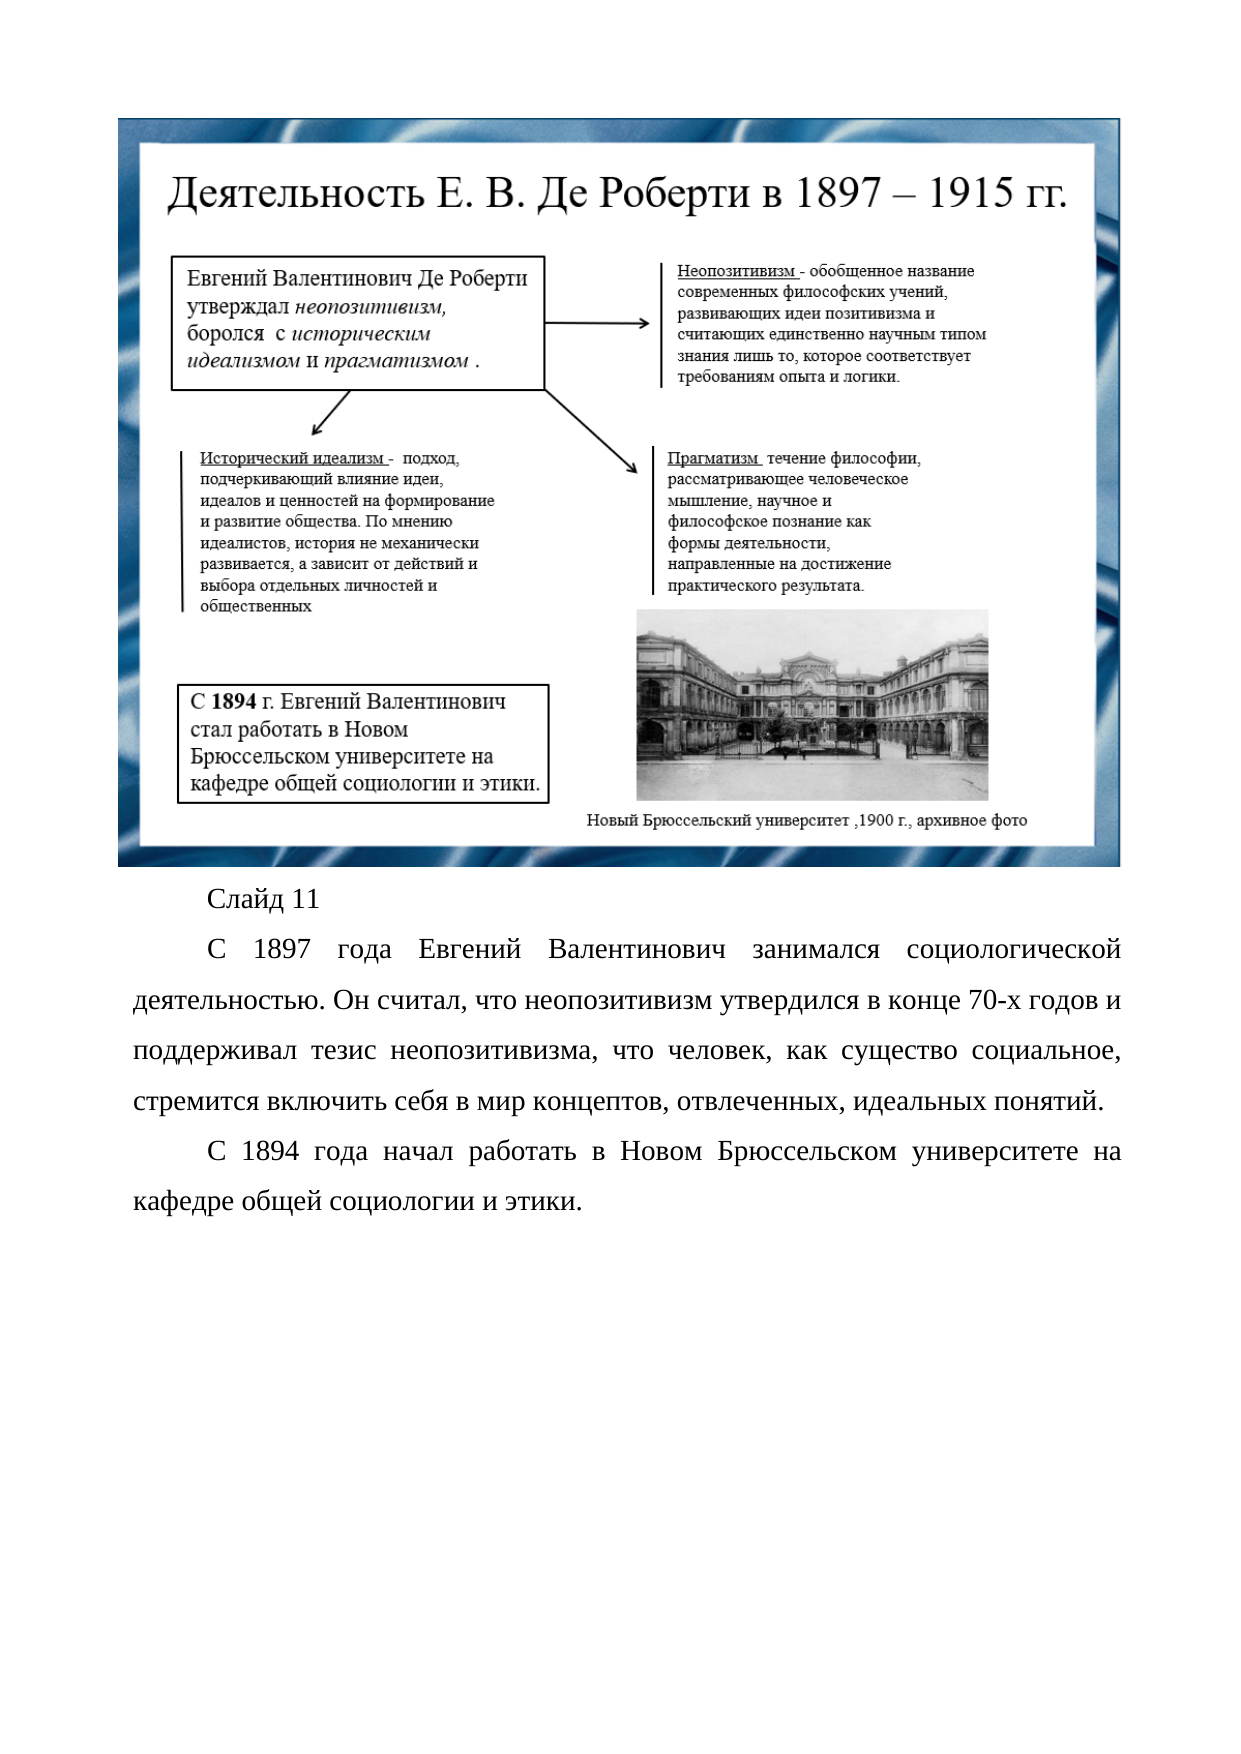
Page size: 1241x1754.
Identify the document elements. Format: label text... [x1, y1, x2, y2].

text Слайд 11 [133, 881, 1122, 915]
text С 1897 года Евгений Валентинович занимался социологической деятельностью. Он считал, что неопозитивизм утвердился в конце 70-х годов и поддерживал тезис неопозитивизма, что человек, как существо социальное, стремится включить себя в мир концептов, отвлеченных, идеальных понятий. [133, 932, 1122, 1116]
picture [118, 118, 1122, 867]
text С 1894 года начал работать в Новом Брюссельском университете на кафедре общей социологии и этики. [133, 1133, 1122, 1217]
